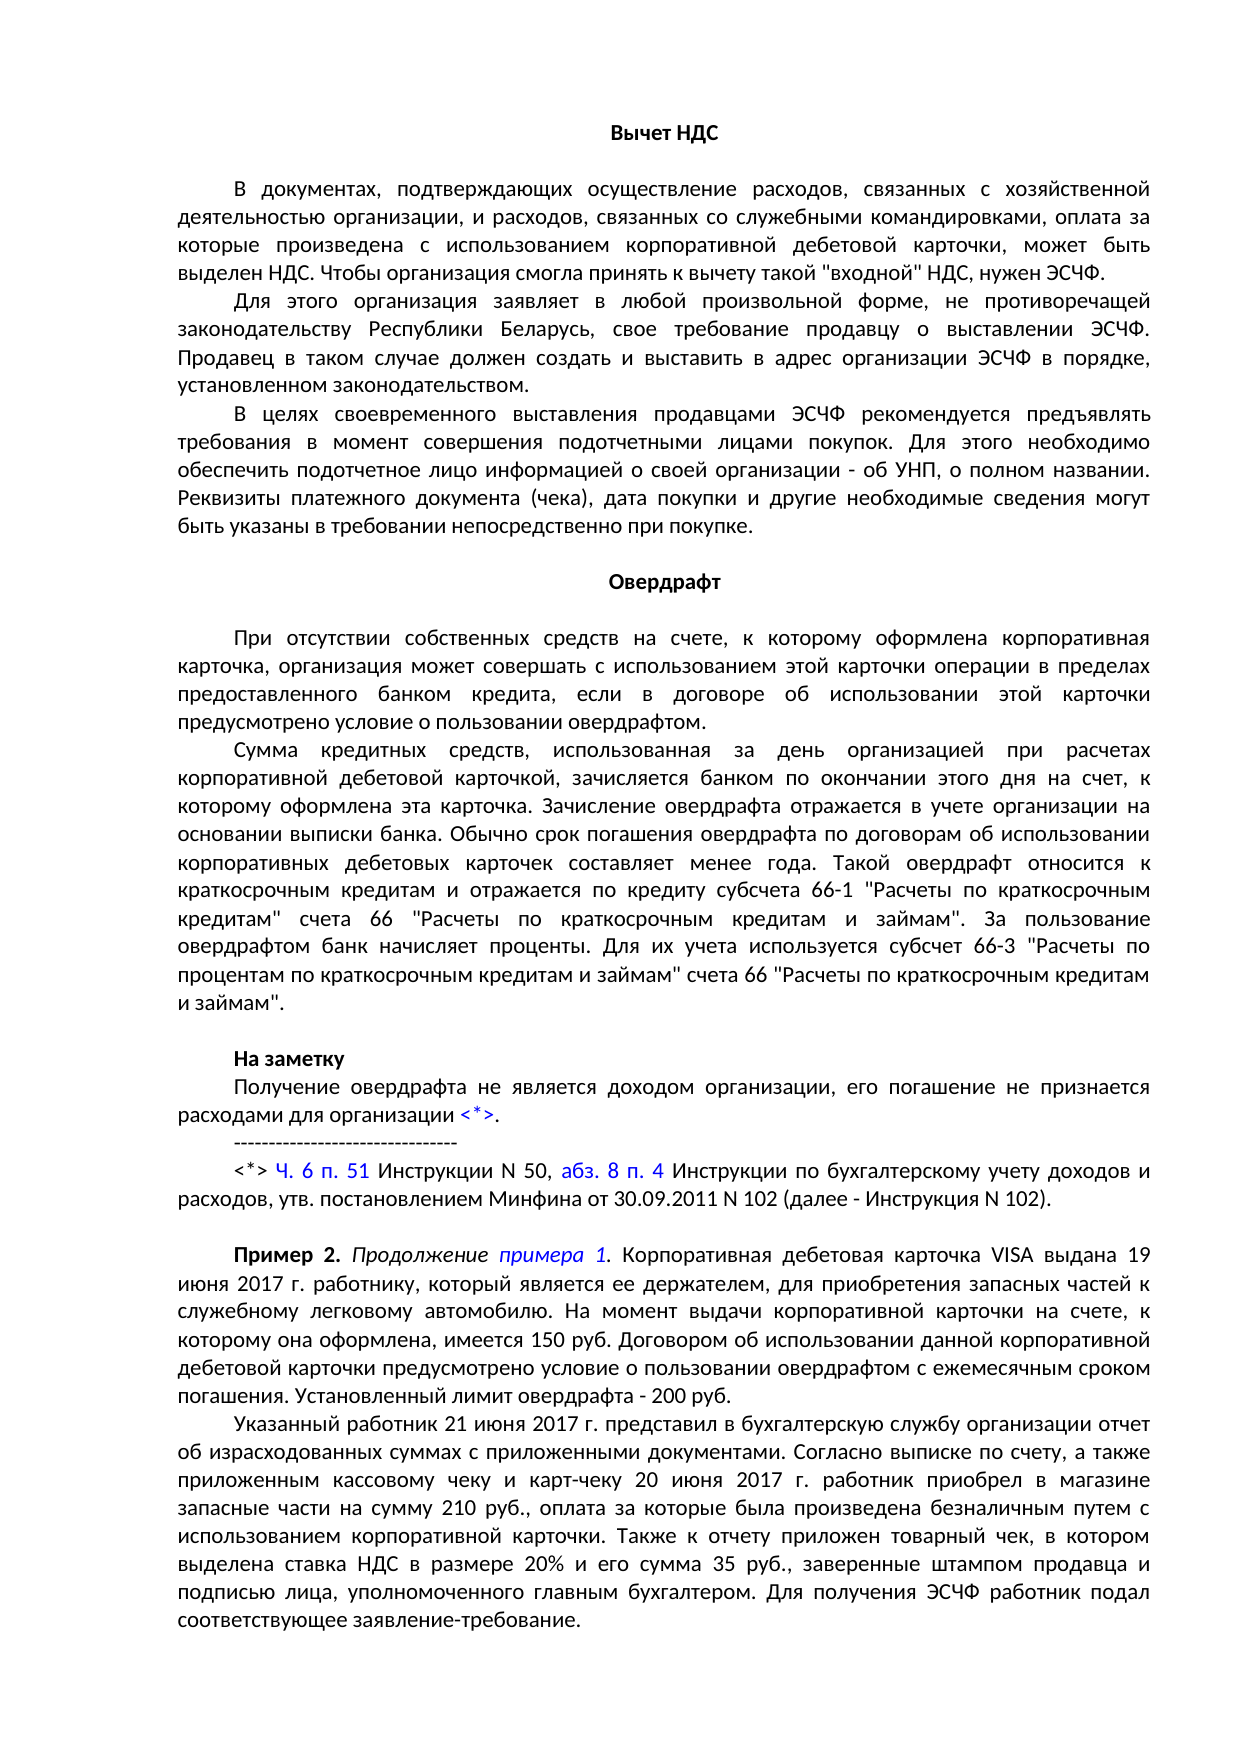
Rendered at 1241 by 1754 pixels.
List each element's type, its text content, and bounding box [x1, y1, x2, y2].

text В документах, подтверждающих осуществление расходов, связанных с хозяйственной деятельностью организации, и расходов, связанных со служебными командировками, оплата за которые произведена с использованием корпоративной дебетовой карточки, может быть выделен НДС. Чтобы организация смогла принять к вычету такой "входной" НДС, нужен ЭСЧФ. [177, 174, 1152, 286]
text Указанный работник 21 июня 2017 г. представил в бухгалтерскую службу организации отчет об израсходованных суммах с приложенными документами. Согласно выписке по счету, а также приложенным кассовому чеку и карт-чеку 20 июня 2017 г. работник приобрел в магазине запасные части на сумму 210 руб., оплата за которые была произведена безналичным путем с использованием корпоративной карточки. Также к отчету приложен товарный чек, в котором выделена ставка НДС в размере 20% и его сумма 35 руб., заверенные штампом продавца и подписью лица, уполномоченного главным бухгалтером. Для получения ЭСЧФ работник подал соответствующее заявление-требование. [177, 1409, 1152, 1633]
text -------------------------------- [177, 1128, 1152, 1156]
text Для этого организация заявляет в любой произвольной форме, не противоречащей законодательству Республики Беларусь, свое требование продавцу о выставлении ЭСЧФ. Продавец в таком случае должен создать и выставить в адрес организации ЭСЧФ в порядке, установленном законодательством. [177, 287, 1152, 399]
text На заметку [177, 1044, 1152, 1072]
text <*> Ч. 6 п. 51 Инструкции N 50, абз. 8 п. 4 Инструкции по бухгалтерскому учету доходов и расходов, утв. постановлением Минфина от 30.09.2011 N 102 (далее - Инструкция N 102). [177, 1156, 1152, 1212]
text При отсутствии собственных средств на счете, к которому оформлена корпоративная карточка, организация может совершать с использованием этой карточки операции в пределах предоставленного банком кредита, если в договоре об использовании этой карточки предусмотрено условие о пользовании овердрафтом. [177, 623, 1152, 735]
text Сумма кредитных средств, использованная за день организацией при расчетах корпоративной дебетовой карточкой, зачисляется банком по окончании этого дня на счет, к которому оформлена эта карточка. Зачисление овердрафта отражается в учете организации на основании выписки банка. Обычно срок погашения овердрафта по договорам об использовании корпоративных дебетовых карточек составляет менее года. Такой овердрафт относится к краткосрочным кредитам и отражается по кредиту субсчета 66-1 "Расчеты по краткосрочным кредитам" счета 66 "Расчеты по краткосрочным кредитам и займам". За пользование овердрафтом банк начисляет проценты. Для их учета используется субсчет 66-3 "Расчеты по процентам по краткосрочным кредитам и займам" счета 66 "Расчеты по краткосрочным кредитам и займам". [177, 736, 1152, 1016]
text Вычет НДС [177, 118, 1152, 146]
text Овердрафт [177, 567, 1152, 595]
text Пример 2. Продолжение примера 1. Корпоративная дебетовая карточка VISA выдана 19 июня 2017 г. работнику, который является ее держателем, для приобретения запасных частей к служебному легковому автомобилю. На момент выдачи корпоративной карточки на счете, к которому она оформлена, имеется 150 руб. Договором об использовании данной корпоративной дебетовой карточки предусмотрено условие о пользовании овердрафтом с ежемесячным сроком погашения. Установленный лимит овердрафта - 200 руб. [177, 1241, 1152, 1409]
text Получение овердрафта не является доходом организации, его погашение не признается расходами для организации <*>. [177, 1072, 1152, 1128]
text В целях своевременного выставления продавцами ЭСЧФ рекомендуется предъявлять требования в момент совершения подотчетными лицами покупок. Для этого необходимо обеспечить подотчетное лицо информацией о своей организации - об УНП, о полном названии. Реквизиты платежного документа (чека), дата покупки и другие необходимые сведения могут быть указаны в требовании непосредственно при покупке. [177, 399, 1152, 539]
